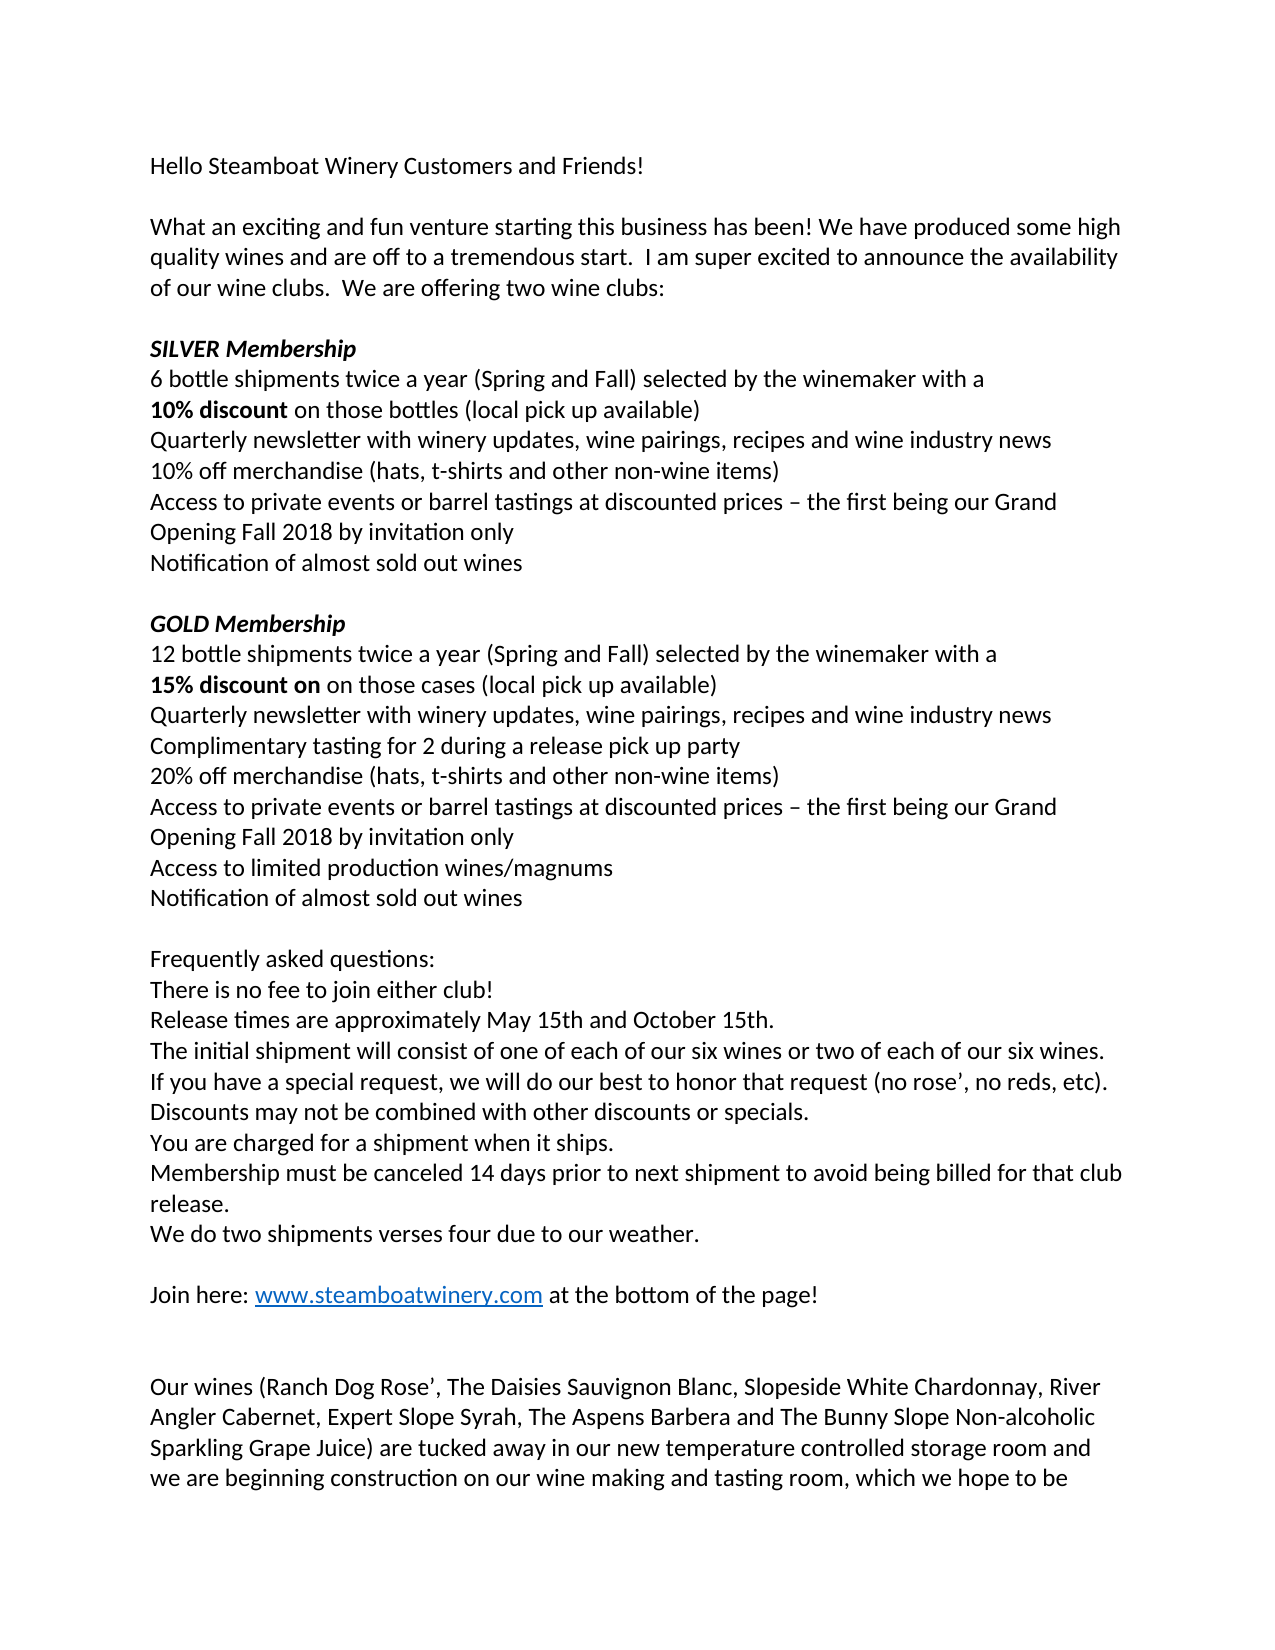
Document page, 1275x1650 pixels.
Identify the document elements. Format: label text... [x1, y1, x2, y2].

text 10% off merchandise (hats, t-shirts and other non-wine items) [150, 455, 1125, 486]
text Access to limited production wines/magnums [150, 852, 1125, 882]
text Hello Steamboat Winery Customers and Friends! [150, 150, 1125, 181]
text Release times are approximately May 15th and October 15th. [150, 1004, 1125, 1035]
text 6 bottle shipments twice a year (Spring and Fall) selected by the winemaker with a [150, 364, 1125, 394]
text Quarterly newsletter with winery updates, wine pairings, recipes and wine industry news [150, 425, 1125, 455]
text Access to private events or barrel tastings at discounted prices – the first being our Grand Opening Fall 2018 by invitation only [150, 791, 1125, 852]
text Notification of almost sold out wines [150, 882, 1125, 913]
text 10% discount on those bottles (local pick up available) [150, 394, 1125, 425]
text Notification of almost sold out wines [150, 547, 1125, 577]
text You are charged for a shipment when it ships. [150, 1127, 1125, 1157]
text 15% discount on on those cases (local pick up available) [150, 669, 1125, 699]
text There is no fee to join either club! [150, 974, 1125, 1004]
text Membership must be canceled 14 days prior to next shipment to avoid being billed for that club release. [150, 1157, 1125, 1218]
text The initial shipment will consist of one of each of our six wines or two of each of our six wines. [150, 1035, 1125, 1066]
text Quarterly newsletter with winery updates, wine pairings, recipes and wine industry news [150, 699, 1125, 730]
text If you have a special request, we will do our best to honor that request (no rose’, no reds, etc). [150, 1066, 1125, 1096]
text SILVER Membership [150, 333, 1125, 364]
text Join here: www.steamboatwinery.com at the bottom of the page! [150, 1279, 1125, 1310]
text Complimentary tasting for 2 during a release pick up party [150, 730, 1125, 760]
text We do two shipments verses four due to our weather. [150, 1218, 1125, 1249]
text 12 bottle shipments twice a year (Spring and Fall) selected by the winemaker with a [150, 638, 1125, 669]
text Discounts may not be combined with other discounts or specials. [150, 1096, 1125, 1127]
text GOLD Membership [150, 608, 1125, 638]
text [150, 1371, 1125, 1493]
text What an exciting and fun venture starting this business has been! We have produced some high quality wines and are off to a tremendous start. I am super excited to announce the availability of our wine clubs. We are offering two wine clubs: [150, 211, 1125, 303]
text Access to private events or barrel tastings at discounted prices – the first being our Grand Opening Fall 2018 by invitation only [150, 486, 1125, 547]
text 20% off merchandise (hats, t-shirts and other non-wine items) [150, 760, 1125, 791]
text Frequently asked questions: [150, 943, 1125, 974]
